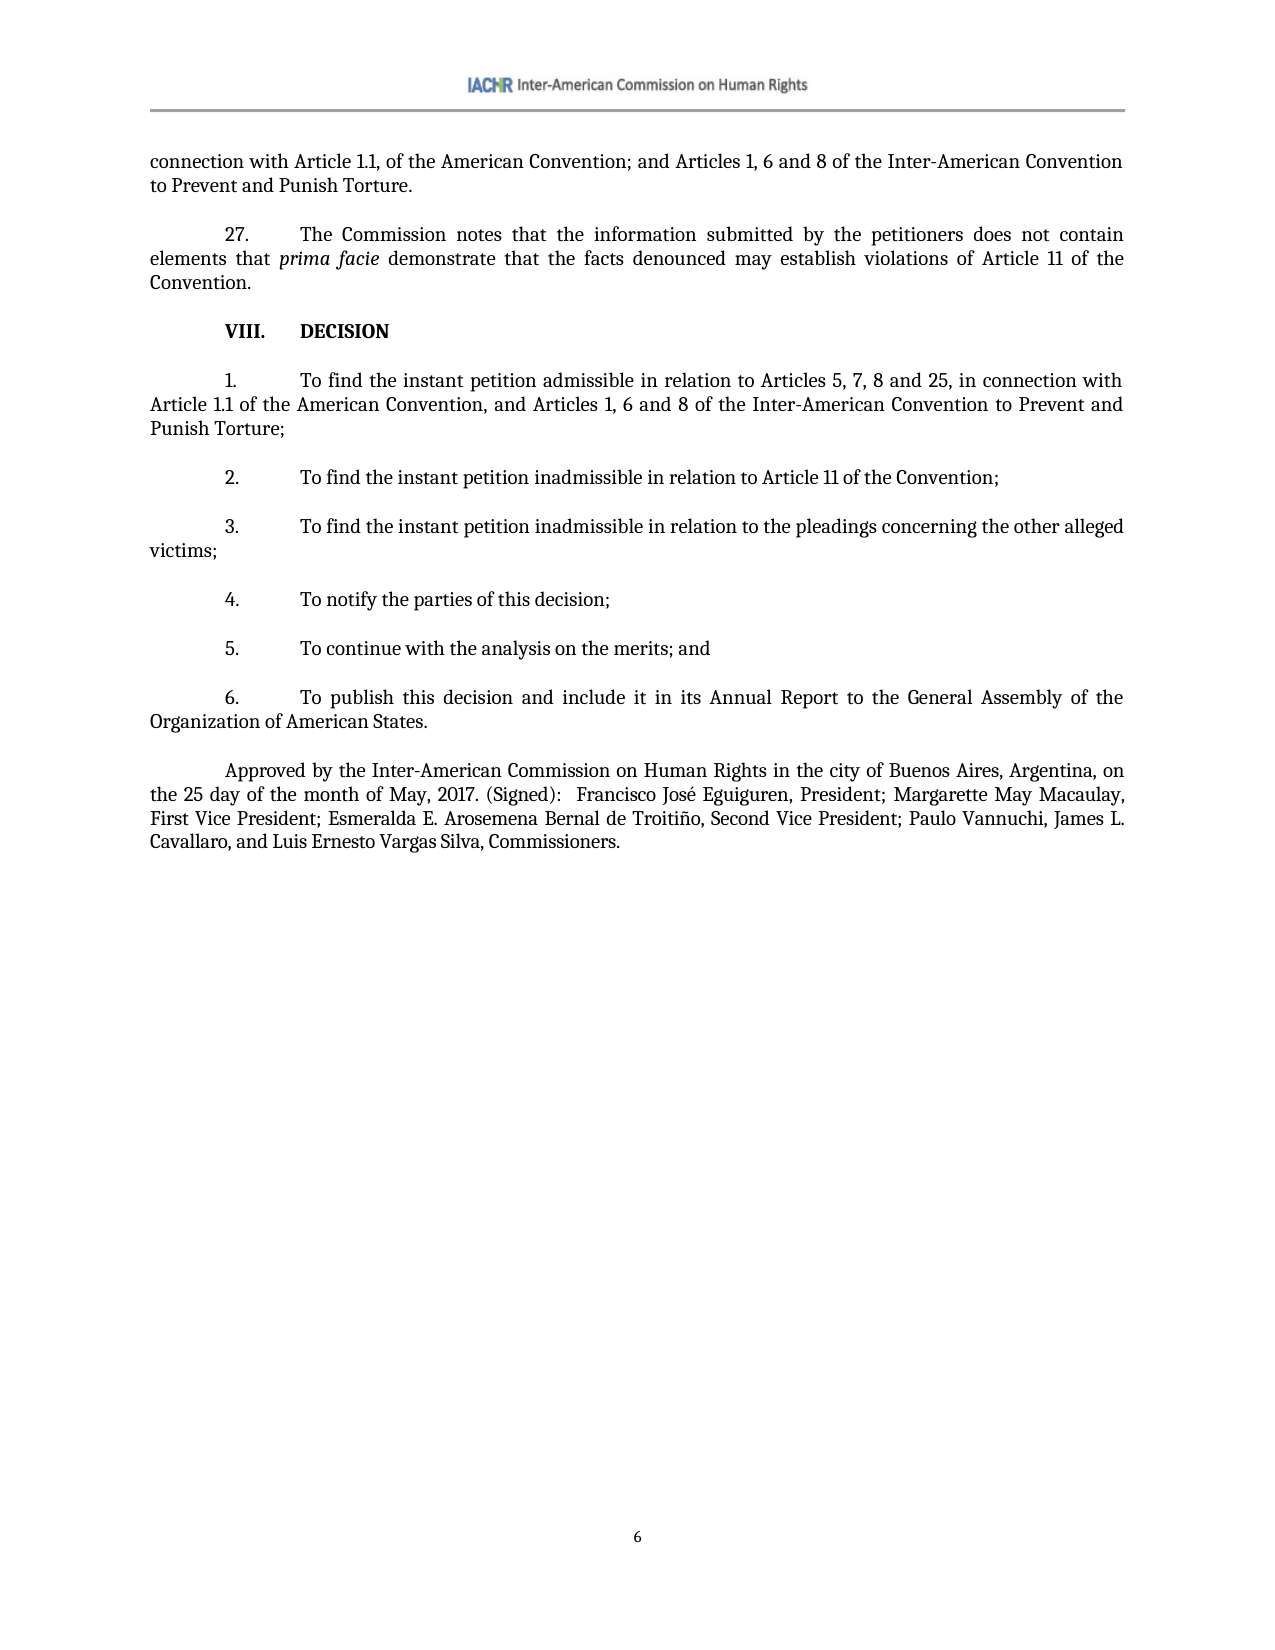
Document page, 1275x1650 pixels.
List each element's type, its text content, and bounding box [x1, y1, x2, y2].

list To find the instant petition inadmissible in relation to the pleadings concerning the other alleged victims; [150, 514, 1125, 562]
text Approved by the Inter-American Commission on Human Rights in the city of Buenos Aires, Argentina, on the 25 day of the month of May, 2017. (Signed): Francisco José Eguiguren, President; Margarette May Macaulay, First Vice President; Esmeralda E. Arosemena Bernal de Troitiño, Second Vice President; Paulo Vannuchi, James L. Cavallaro, and Luis Ernesto Vargas Silva, Commissioners. [150, 758, 1125, 854]
list To find the instant petition admissible in relation to Articles 5, 7, 8 and 25, in connection with Article 1.1 of the American Convention, and Articles 1, 6 and 8 of the Inter-American Convention to Prevent and Punish Torture; [150, 369, 1125, 441]
picture [456, 75, 819, 95]
list To find the instant petition inadmissible in relation to Article 11 of the Convention; [150, 466, 1125, 489]
list To notify the parties of this decision; [150, 587, 1125, 611]
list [150, 150, 1125, 198]
list To continue with the analysis on the merits; and [150, 636, 1125, 660]
list VIII. DECISION [225, 320, 1125, 344]
list To publish this decision and include it in its Annual Report to the General Assembly of the Organization of American States. [150, 685, 1125, 733]
list The Commission notes that the information submitted by the petitioners does not contain elements that prima facie demonstrate that the facts denounced may establish violations of Article 11 of the Convention. [150, 223, 1125, 295]
